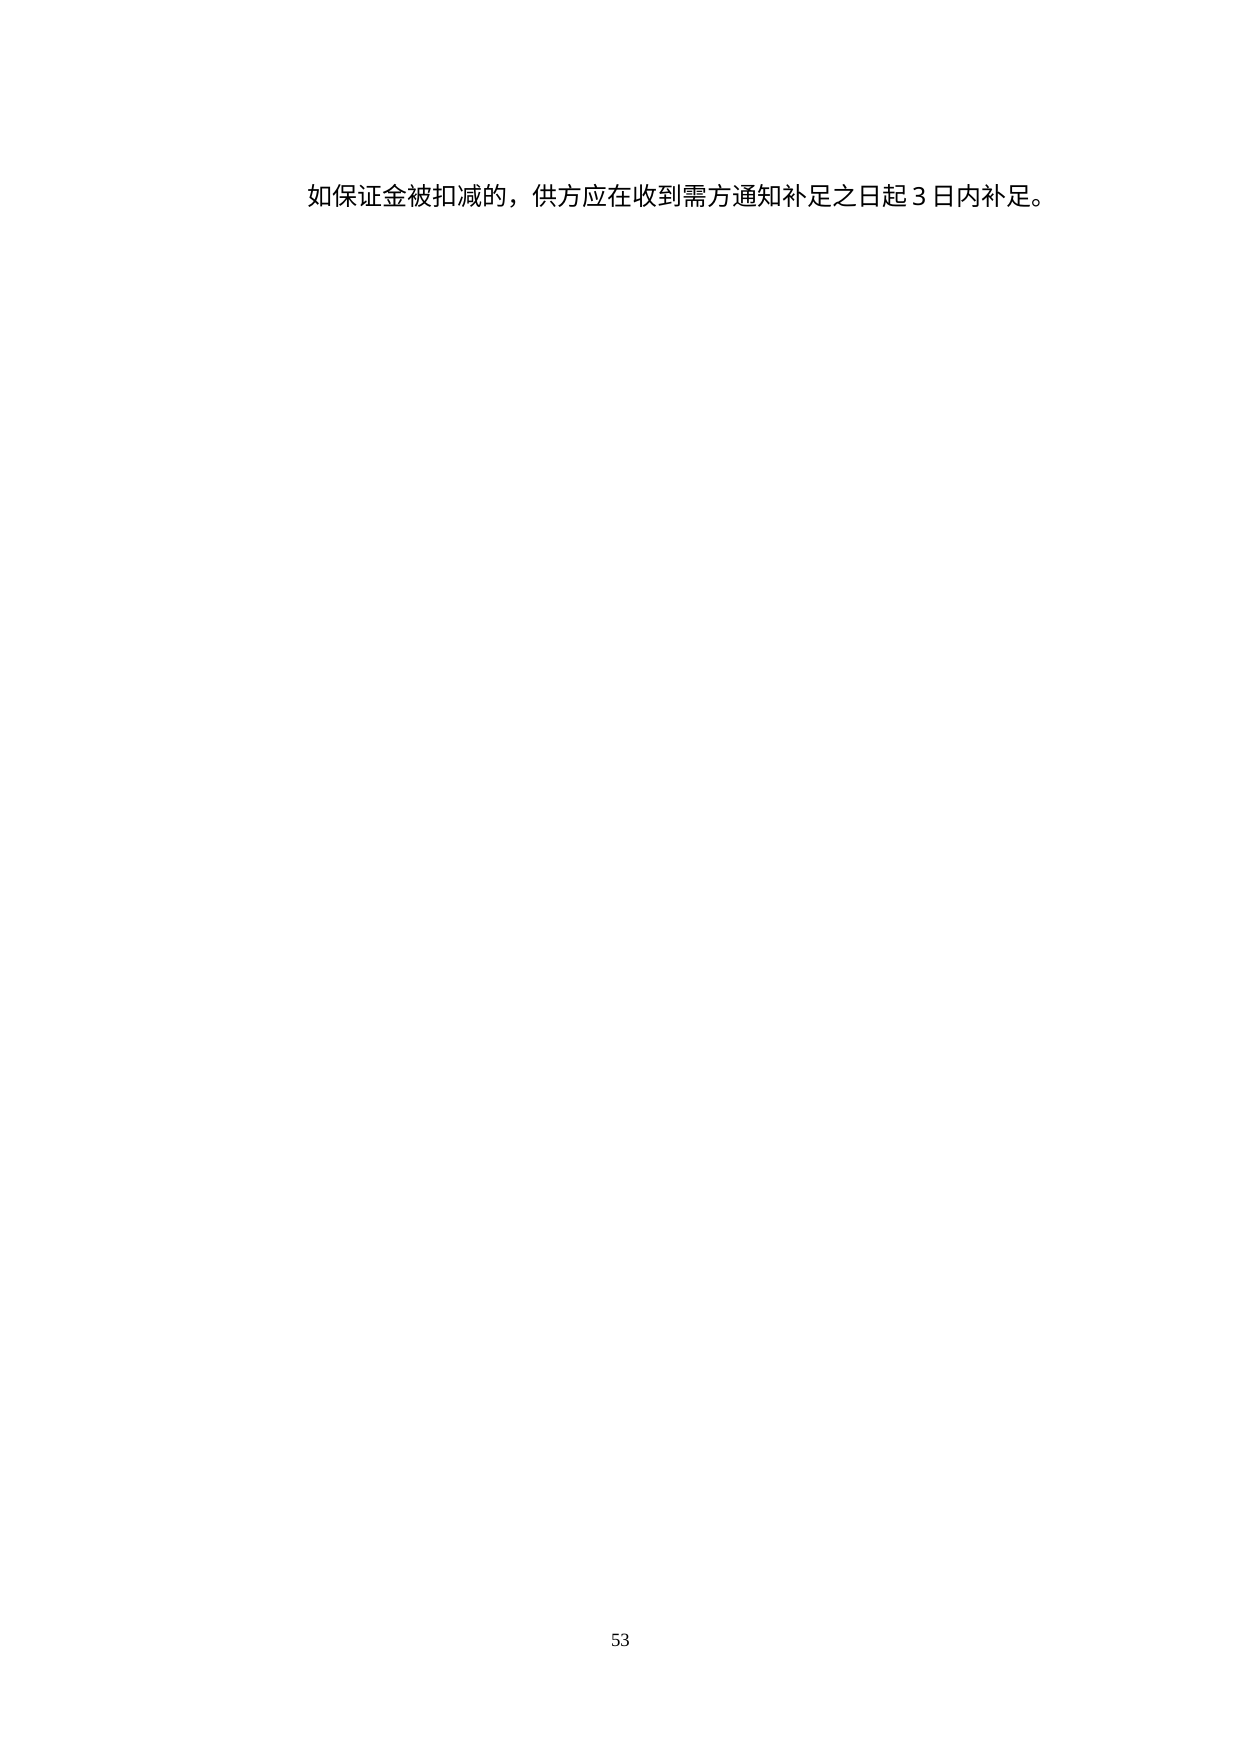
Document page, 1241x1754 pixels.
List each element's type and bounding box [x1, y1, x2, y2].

text [307, 162, 1053, 227]
